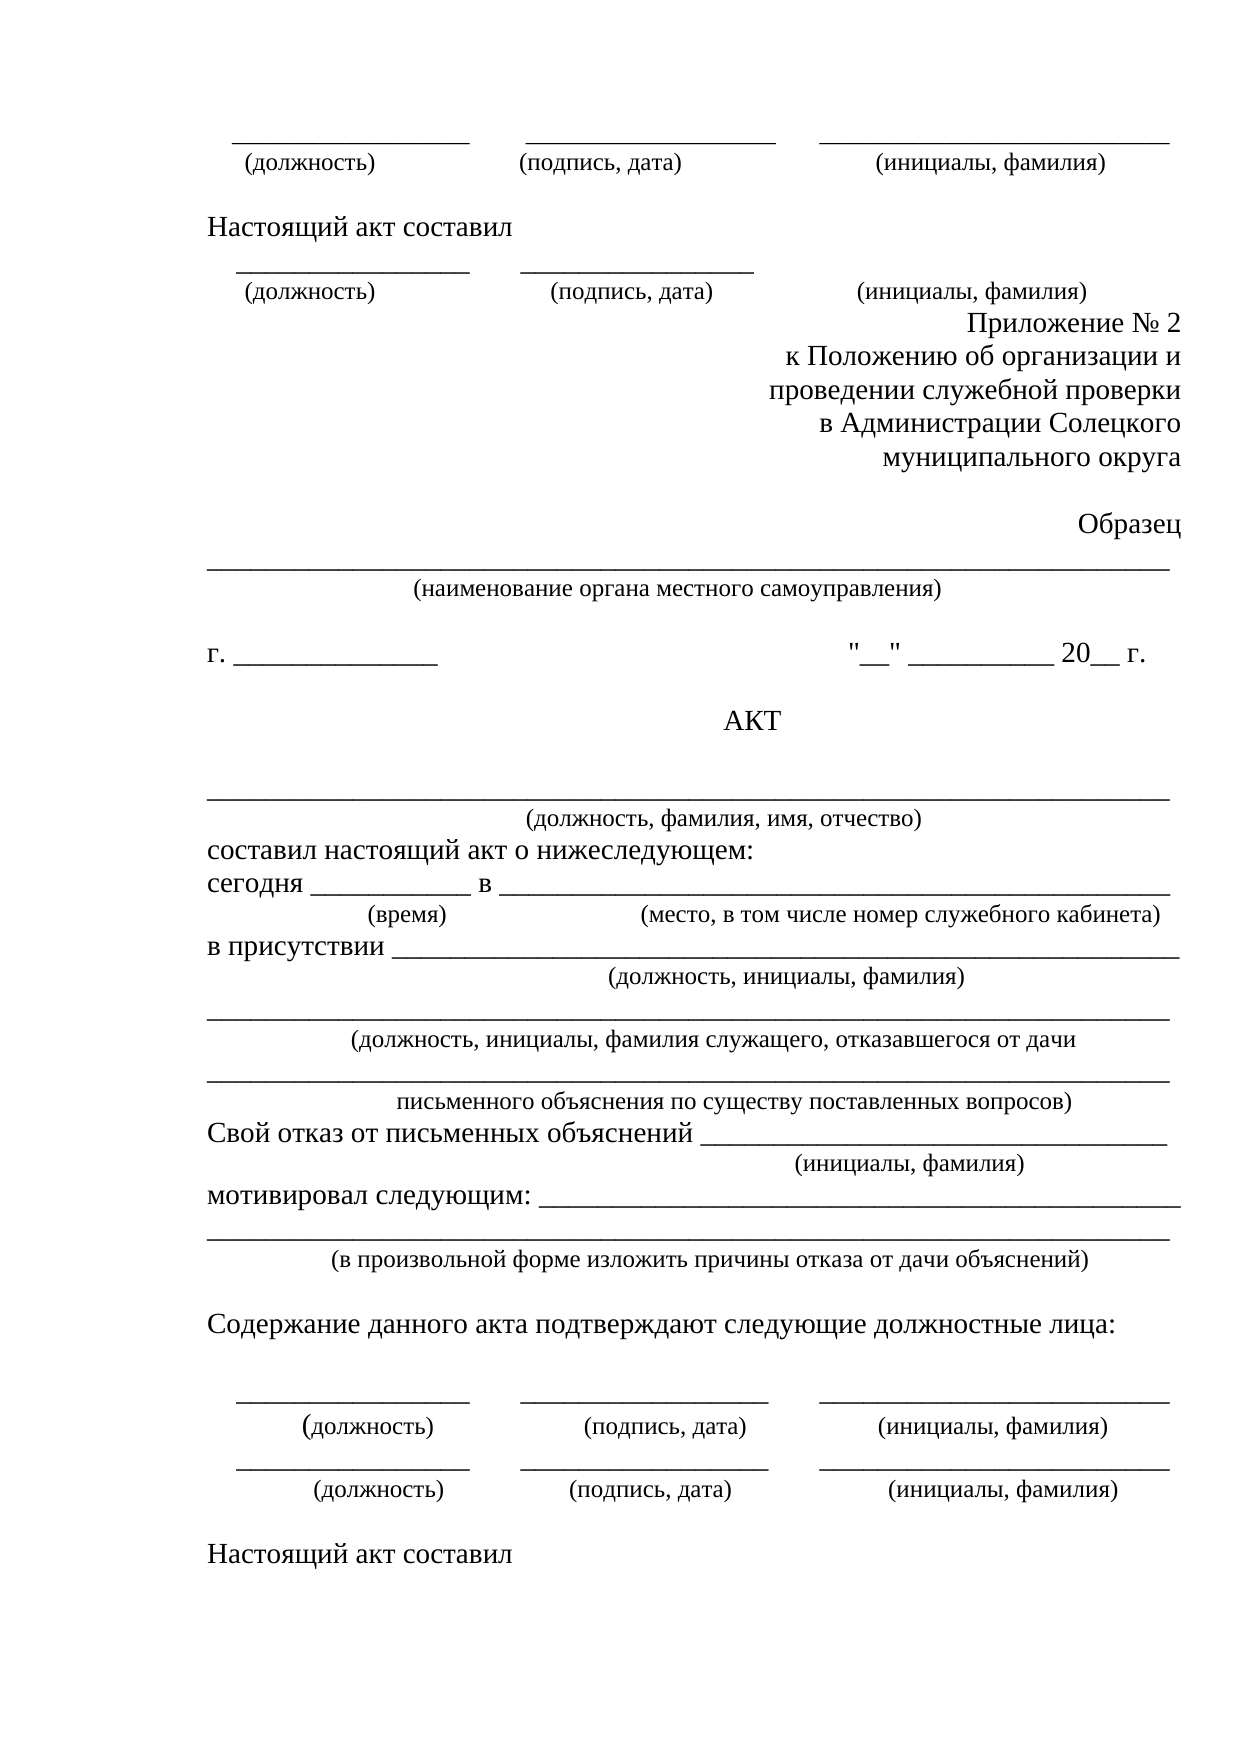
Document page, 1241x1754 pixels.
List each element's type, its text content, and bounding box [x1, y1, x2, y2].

text АКТ [207, 703, 1181, 736]
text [207, 1407, 1181, 1441]
text к Положению об организации и [207, 338, 1181, 372]
text (должность, фамилия, имя, отчество) [207, 803, 1181, 832]
text Настоящий акт составил [207, 209, 1181, 243]
text г. ______________ "__" __________ 20__ г. [207, 636, 1181, 669]
text __________________________________________________________________ [207, 1052, 1181, 1086]
text в Администрации Солецкого [207, 406, 1181, 439]
text в присутствии ______________________________________________________ [207, 928, 1181, 961]
text ___________________ ____________________ ____________________________ [207, 118, 1181, 147]
text Содержание данного акта подтверждают следующие должностные лица: [207, 1306, 1181, 1340]
text (инициалы, фамилия) [207, 1148, 1181, 1177]
text муниципального округа [207, 439, 1181, 473]
text Приложение № 2 [207, 305, 1181, 338]
text (должность, инициалы, фамилия служащего, отказавшегося от дачи [207, 1024, 1181, 1052]
text (должность) (подпись, дата) (инициалы, фамилия) [207, 276, 1181, 305]
text Свой отказ от письменных объяснений ________________________________ [207, 1115, 1181, 1148]
text мотивировал следующим: ____________________________________________ [207, 1177, 1181, 1211]
text __________________________________________________________________ [207, 990, 1181, 1024]
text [207, 147, 1181, 176]
text (должность, инициалы, фамилия) [207, 961, 1181, 990]
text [207, 1474, 1181, 1503]
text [207, 1441, 1181, 1474]
text __________________________________________________________________ [207, 540, 1181, 573]
text (время) (место, в том числе номер служебного кабинета) [207, 899, 1181, 928]
text проведении служебной проверки [207, 372, 1181, 406]
text Настоящий акт составил [207, 1536, 1181, 1570]
text письменного объяснения по существу поставленных вопросов) [207, 1086, 1181, 1115]
text ________________ _________________ ________________________ [207, 1373, 1181, 1407]
text (в произвольной форме изложить причины отказа от дачи объяснений) [207, 1244, 1181, 1273]
text __________________________________________________________________ [207, 1211, 1181, 1244]
text ________________ ________________ [207, 243, 1181, 276]
text сегодня ___________ в ______________________________________________ [207, 866, 1181, 899]
text Образец [207, 506, 1181, 540]
text __________________________________________________________________ [207, 770, 1181, 803]
text (наименование органа местного самоуправления) [207, 573, 1181, 602]
text составил настоящий акт о нижеследующем: [207, 832, 1181, 866]
